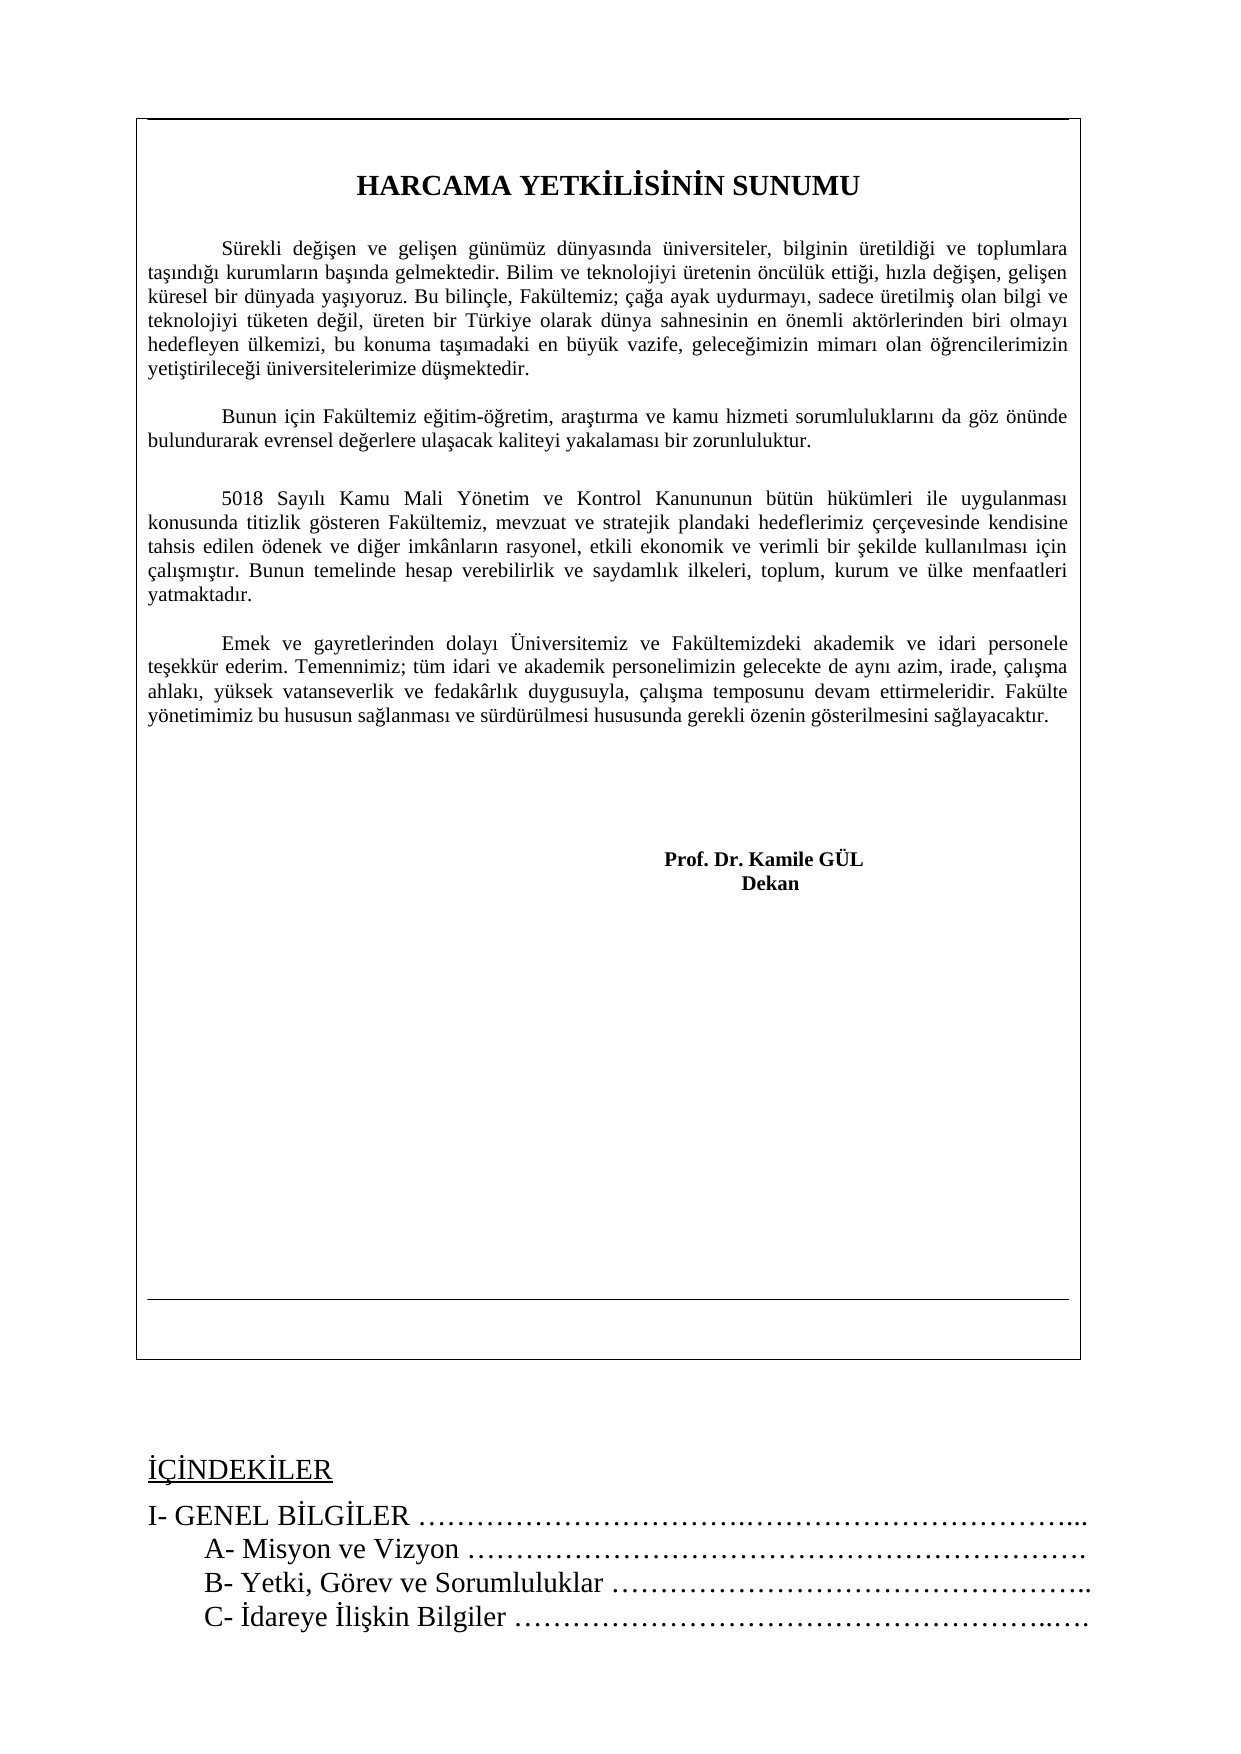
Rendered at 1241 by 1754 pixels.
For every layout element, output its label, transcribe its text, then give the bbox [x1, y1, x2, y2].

text I- GENEL BİLGİLER …………………………….……………………………... [148, 1498, 1092, 1532]
text İÇİNDEKİLER [148, 1452, 1092, 1486]
text A- Misyon ve Vizyon ………………………………………………………. [204, 1532, 1092, 1565]
text B- Yetki, Görev ve Sorumluluklar ………………………………………….. [204, 1565, 1092, 1599]
table_header HARCAMA YETKİLİSİNİN SUNUMU Formun Üstü Formun Altı Formun Üstü Formun Altı Müdürün Mesajı Sürekli değişen ve gelişen günümüz dünyasında üniversiteler, bilginin üretildiği ve toplumlara taşındığı kurumların başında gelmektedir. Bilim ve teknolojiyi üretenin öncülük ettiği, hızla değişen, gelişen küresel bir dünyada yaşıyoruz. Bu bilinçle, Fakültemiz; çağa ayak uydurmayı, sadece üretilmiş olan bilgi ve teknolojiyi tüketen değil, üreten bir Türkiye olarak dünya sahnesinin en önemli aktörlerinden biri olmayı hedefleyen ülkemizi, bu konuma taşımadaki en büyük vazife, geleceğimizin mimarı olan öğrencilerimizin yetiştirileceği üniversitelerimize düşmektedir. Bunun için Fakültemiz eğitim-öğretim, araştırma ve kamu hizmeti sorumluluklarını da göz önünde bulundurarak evrensel değerlere ulaşacak kaliteyi yakalaması bir zorunluluktur. 5018 Sayılı Kamu Mali Yönetim ve Kontrol Kanununun bütün hükümleri ile uygulanması konusunda titizlik gösteren Fakültemiz, mevzuat ve stratejik plandaki hedeflerimiz çerçevesinde kendisine tahsis edilen ödenek ve diğer imkânların rasyonel, etkili ekonomik ve verimli bir şekilde kullanılması için çalışmıştır. Bunun temelinde hesap verebilirlik ve saydamlık ilkeleri, toplum, kurum ve ülke menfaatleri yatmaktadır. Emek ve gayretlerinden dolayı Üniversitemiz ve Fakültemizdeki akademik ve idari personele teşekkür ederim. Temennimiz; tüm idari ve akademik personelimizin gelecekte de aynı azim, irade, çalışma ahlakı, yüksek vatanseverlik ve fedakârlık duygusuyla, çalışma temposunu devam ettirmeleridir. Fakülte yönetimimiz bu hususun sağlanması ve sürdürülmesi hususunda gerekli özenin gösterilmesini sağlayacaktır. Prof. Dr. Kamile GÜL Dekan [137, 119, 1080, 1359]
text C- İdareye İlişkin Bilgiler ………………………………………………..…. [204, 1599, 1092, 1632]
